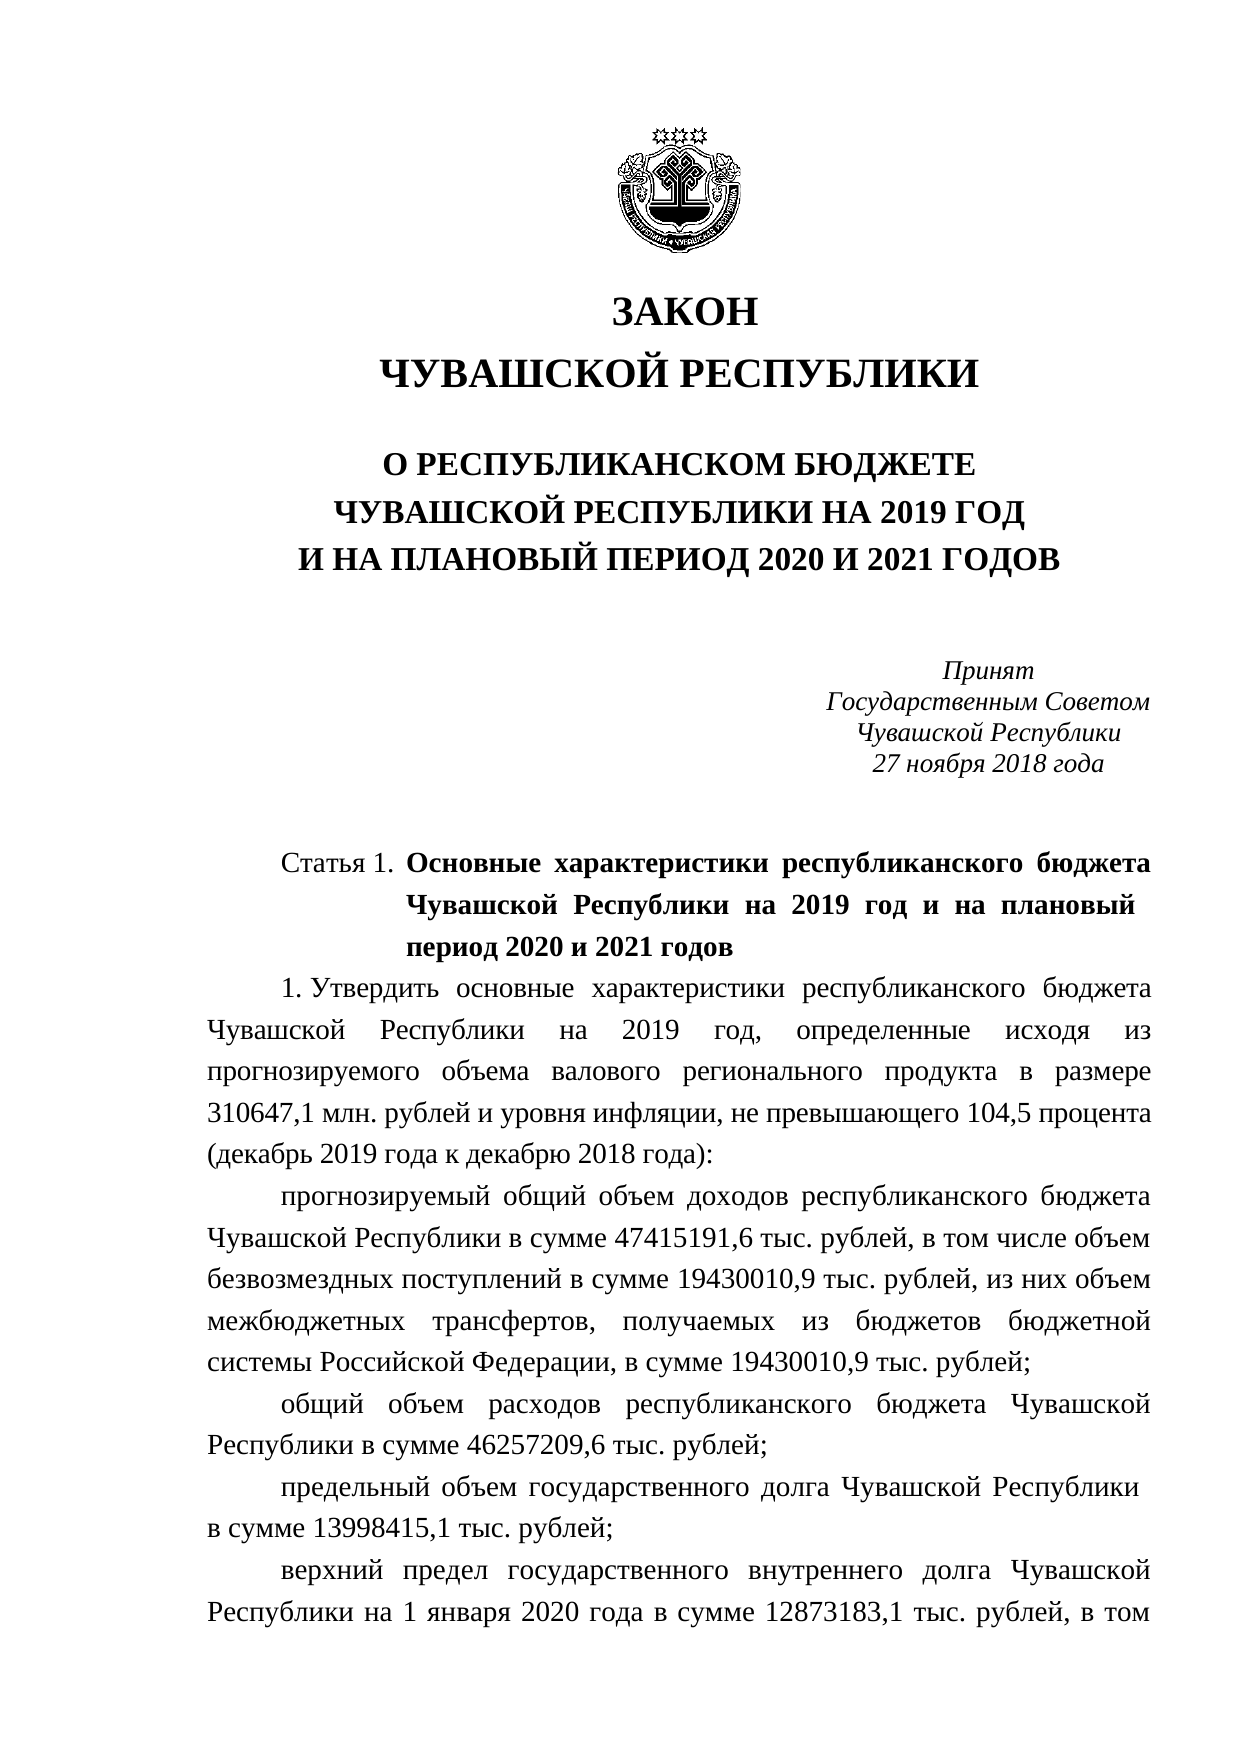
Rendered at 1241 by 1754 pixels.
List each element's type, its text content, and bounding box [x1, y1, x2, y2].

text и на плановый период 2020 и 2021 годов [207, 539, 1152, 578]
text Статья 1. Основные характеристики республиканского бюджета Чувашской Республики на 2019 год и на плановый период 2020 и 2021 годов [281, 846, 1152, 962]
text Чувашской Республики [825, 716, 1152, 747]
text прогнозируемый общий объем доходов республиканского бюджета Чувашской Республики в сумме 47415191,6 тыс. рублей, в том числе объем безвозмездных поступлений в сумме 19430010,9 тыс. рублей, из них объем межбюджетных трансфертов, получаемых из бюджетов бюджетной системы Российской Федерации, в сумме 19430010,9 тыс. рублей; [207, 1178, 1152, 1378]
text 1. Утвердить основные характеристики республиканского бюджета Чувашской Республики на 2019 год, определенные исходя из прогнозируемого объема валового регионального продукта в размере 310647,1 млн. рублей и уровня инфляции, не превышающего 104,5 процента (декабрь 2019 года к декабрю 2018 года): [207, 970, 1152, 1170]
text Принят [825, 654, 1152, 685]
subtitle ЧУВАШСКОЙ РЕСПУБЛИКИ [207, 348, 1152, 396]
subtitle О республиканском бюджете [207, 444, 1152, 483]
text общий объем расходов республиканского бюджета Чувашской Республики в сумме 46257209,6 тыс. рублей; [207, 1386, 1152, 1461]
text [207, 1552, 1152, 1627]
text Чувашской Республики на 2019 год [207, 492, 1152, 530]
text предельный объем государственного долга Чувашской Республики в сумме 13998415,1 тыс. рублей; [207, 1469, 1152, 1544]
text Государственным Советом [825, 685, 1152, 716]
picture [617, 127, 741, 253]
text 27 ноября 2018 года [825, 747, 1152, 778]
subtitle ЗАКОН [207, 286, 1163, 334]
